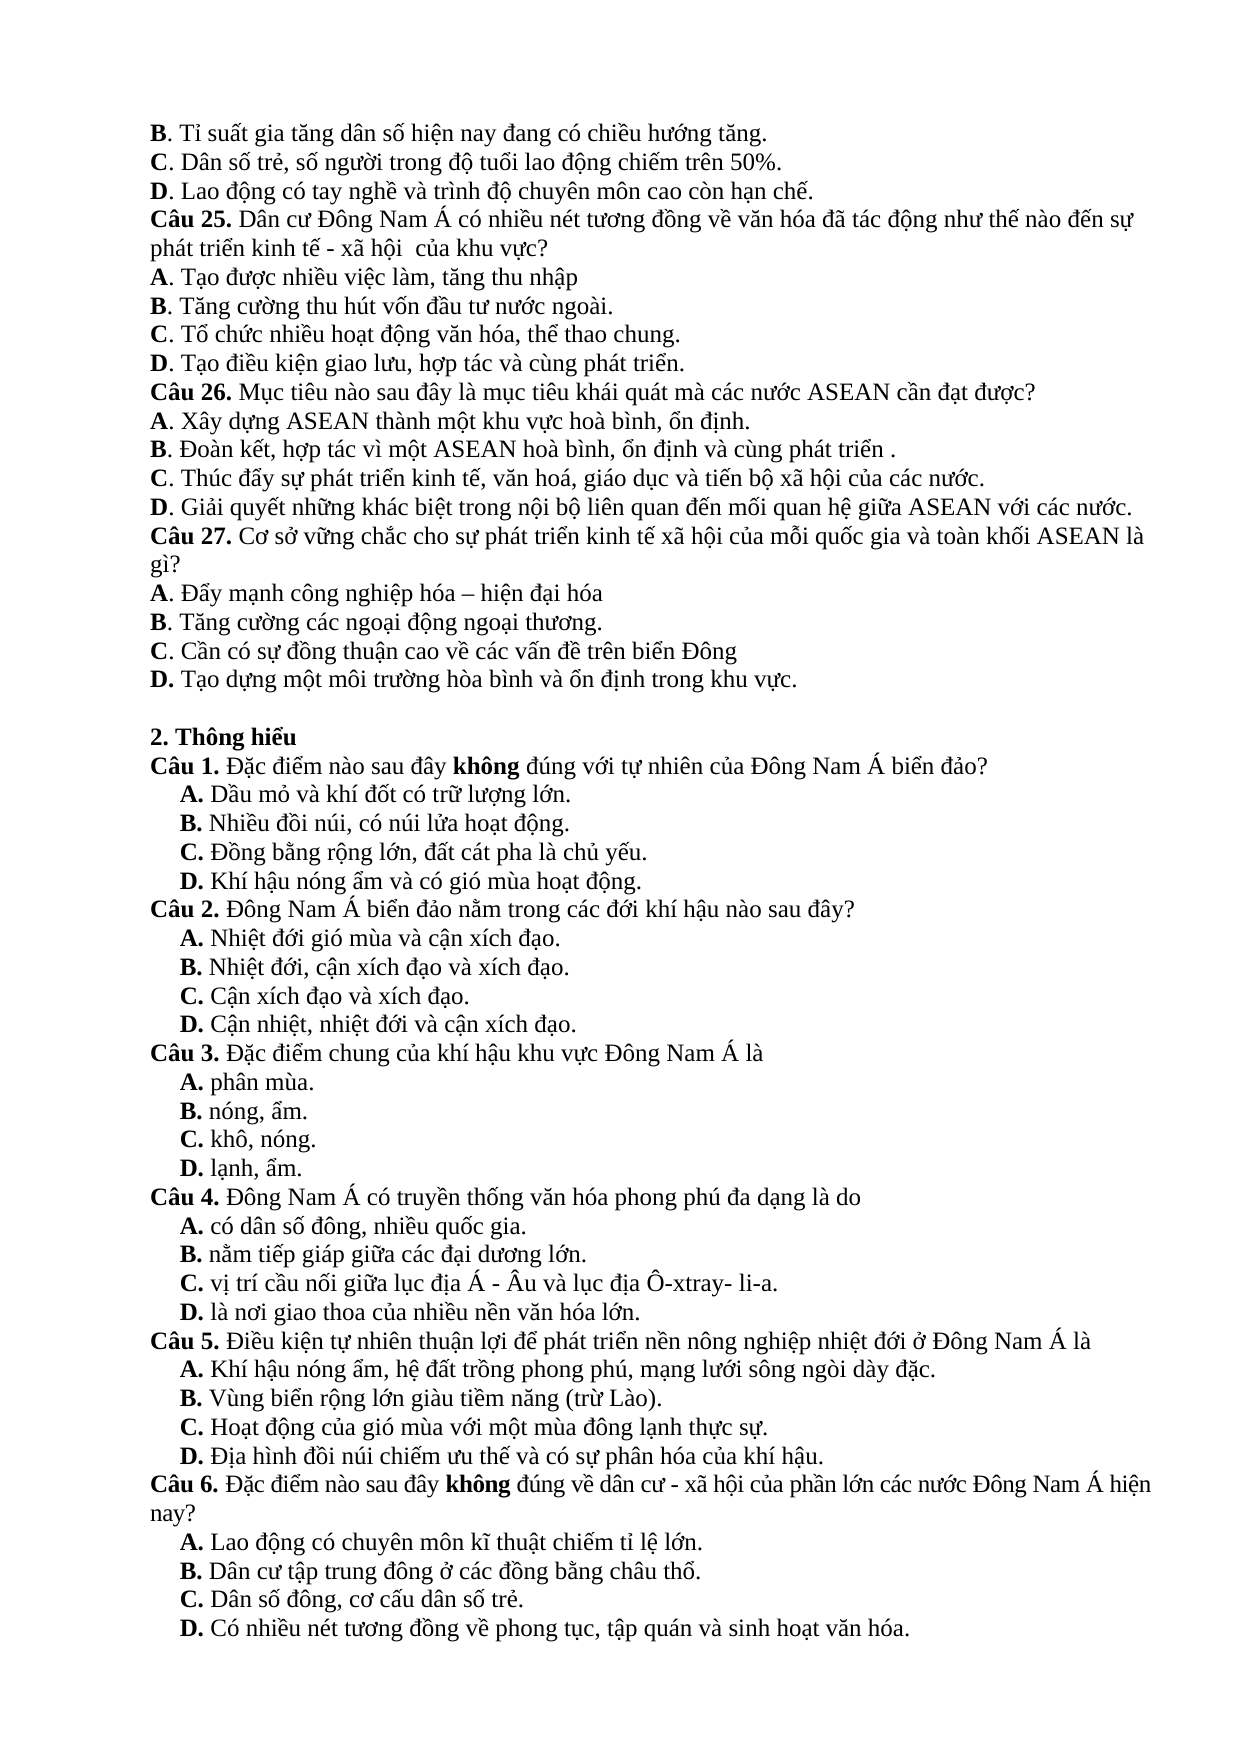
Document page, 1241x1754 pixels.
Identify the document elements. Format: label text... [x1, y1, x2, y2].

text A. có dân số đông, nhiều quốc gia. [179, 1211, 1152, 1239]
text B. Vùng biển rộng lớn giàu tiềm năng (trừ Lào). [179, 1383, 1152, 1412]
text B. Tăng cường các ngoại động ngoại thương. [150, 607, 1152, 636]
text C. Đồng bằng rộng lớn, đất cát pha là chủ yếu. [179, 837, 1152, 866]
text B. nóng, ẩm. [179, 1096, 1152, 1124]
text Câu 3. Đặc điểm chung của khí hậu khu vực Đông Nam Á là [150, 1038, 1152, 1067]
text A. Tạo được nhiều việc làm, tăng thu nhập [150, 262, 1152, 291]
text 2. Thông hiểu [150, 693, 1152, 751]
text A. Lao động có chuyên môn kĩ thuật chiếm tỉ lệ lớn. [179, 1527, 1152, 1556]
text A. Nhiệt đới gió mùa và cận xích đạo. [179, 923, 1152, 952]
text C. Cận xích đạo và xích đạo. [179, 981, 1152, 1009]
text Câu 4. Đông Nam Á có truyền thống văn hóa phong phú đa dạng là do [150, 1182, 1152, 1211]
text D. Có nhiều nét tương đồng về phong tục, tập quán và sinh hoạt văn hóa. [179, 1613, 1152, 1642]
text B. Đoàn kết, hợp tác vì một ASEAN hoà bình, ổn định và cùng phát triển . [150, 434, 1152, 463]
text Câu 27. Cơ sở vững chắc cho sự phát triển kinh tế xã hội của mỗi quốc gia và toàn khối ASEAN là gì? [150, 521, 1152, 578]
text Câu 1. Đặc điểm nào sau đây không đúng với tự nhiên của Đông Nam Á biển đảo? [150, 751, 1152, 779]
text D. Tạo dựng một môi trường hòa bình và ổn định trong khu vực. [150, 664, 1152, 693]
text D. Địa hình đồi núi chiếm ưu thế và có sự phân hóa của khí hậu. [179, 1441, 1152, 1469]
text A. Đẩy mạnh công nghiệp hóa – hiện đại hóa [150, 578, 1152, 607]
text B. nằm tiếp giáp giữa các đại dương lớn. [179, 1239, 1152, 1268]
text A. Xây dựng ASEAN thành một khu vực hoà bình, ổn định. [150, 406, 1152, 434]
text C. Tổ chức nhiều hoạt động văn hóa, thể thao chung. [150, 319, 1152, 348]
text Câu 26. Mục tiêu nào sau đây là mục tiêu khái quát mà các nước ASEAN cần đạt được? [150, 377, 1152, 406]
text D. Tạo điều kiện giao lưu, hợp tác và cùng phát triển. [150, 348, 1152, 377]
text B. Nhiệt đới, cận xích đạo và xích đạo. [179, 952, 1152, 981]
text D. là nơi giao thoa của nhiều nền văn hóa lớn. [179, 1297, 1152, 1326]
text C. khô, nóng. [179, 1124, 1152, 1153]
text C. vị trí cầu nối giữa lục địa Á - Âu và lục địa Ô-xtray- li-a. [179, 1268, 1152, 1297]
text D. Giải quyết những khác biệt trong nội bộ liên quan đến mối quan hệ giữa ASEAN với các nước. [150, 492, 1152, 521]
text D. Lao động có tay nghề và trình độ chuyên môn cao còn hạn chế. [150, 176, 1152, 204]
text C. Cần có sự đồng thuận cao về các vấn đề trên biển Đông [150, 636, 1152, 664]
text B. Nhiều đồi núi, có núi lửa hoạt động. [179, 808, 1152, 837]
text C. Dân số đông, cơ cấu dân số trẻ. [179, 1584, 1152, 1613]
text C. Hoạt động của gió mùa với một mùa đông lạnh thực sự. [179, 1412, 1152, 1441]
text D. Cận nhiệt, nhiệt đới và cận xích đạo. [179, 1009, 1152, 1038]
text B. Tỉ suất gia tăng dân số hiện nay đang có chiều hướng tăng. [150, 118, 1152, 147]
text D. lạnh, ẩm. [179, 1153, 1152, 1182]
text Câu 2. Đông Nam Á biển đảo nằm trong các đới khí hậu nào sau đây? [150, 894, 1152, 923]
text A. Dầu mỏ và khí đốt có trữ lượng lớn. [179, 779, 1152, 808]
text Câu 25. Dân cư Đông Nam Á có nhiều nét tương đồng về văn hóa đã tác động như thế nào đến sự phát triển kinh tế - xã hội của khu vực? [150, 204, 1152, 262]
text A. Khí hậu nóng ẩm, hệ đất trồng phong phú, mạng lưới sông ngòi dày đặc. [179, 1354, 1152, 1383]
text D. Khí hậu nóng ẩm và có gió mùa hoạt động. [179, 866, 1152, 894]
text A. phân mùa. [179, 1067, 1152, 1096]
text B. Dân cư tập trung đông ở các đồng bằng châu thổ. [179, 1556, 1152, 1584]
text Câu 6. Đặc điểm nào sau đây không đúng về dân cư - xã hội của phần lớn các nước Đông Nam Á hiện nay? [150, 1469, 1152, 1527]
text Câu 5. Điều kiện tự nhiên thuận lợi để phát triển nền nông nghiệp nhiệt đới ở Đông Nam Á là [150, 1326, 1152, 1354]
text C. Thúc đẩy sự phát triển kinh tế, văn hoá, giáo dục và tiến bộ xã hội của các nước. [150, 463, 1152, 492]
text B. Tăng cường thu hút vốn đầu tư nước ngoài. [150, 291, 1152, 319]
text C. Dân số trẻ, số người trong độ tuổi lao động chiếm trên 50%. [150, 147, 1152, 176]
